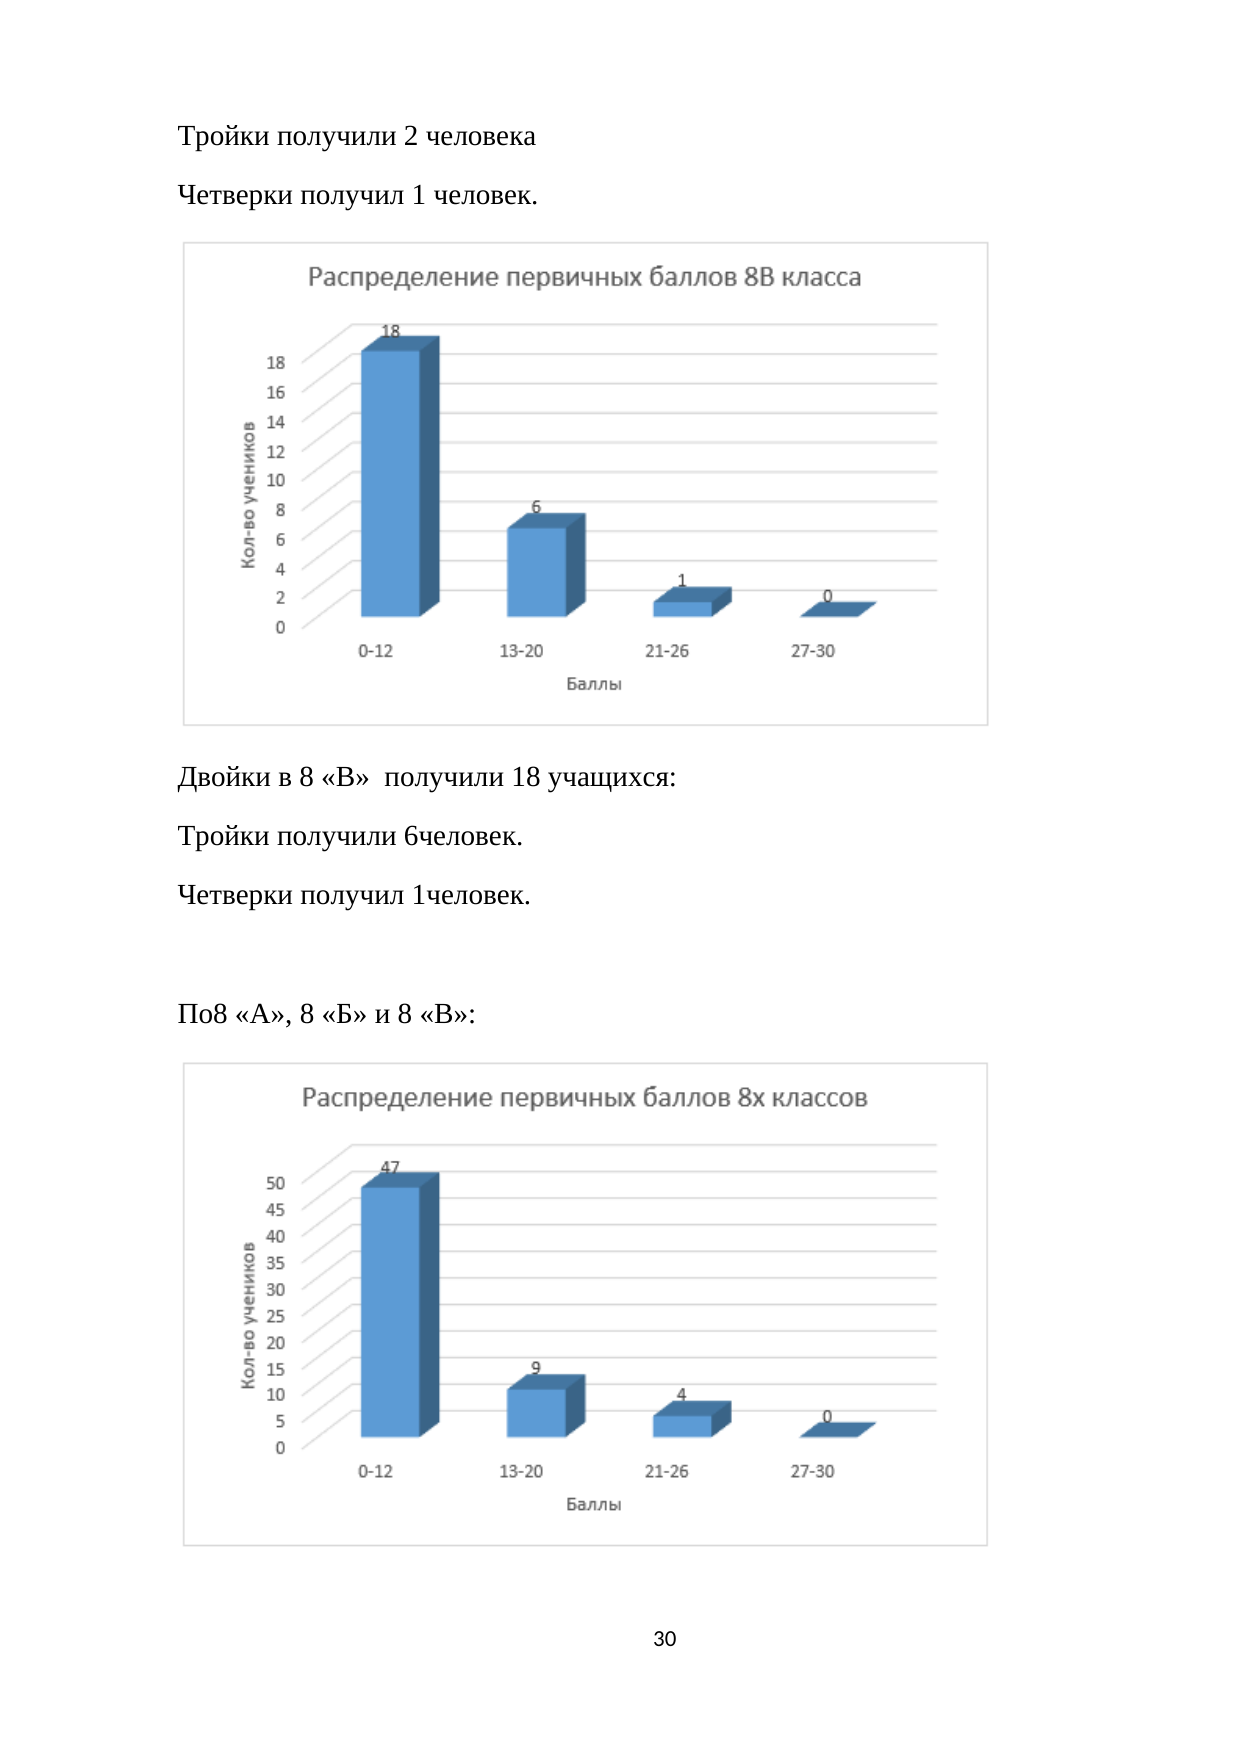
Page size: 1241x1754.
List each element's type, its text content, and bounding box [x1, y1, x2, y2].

picture [177, 1055, 996, 1556]
text Двойки в 8 «В» получили 18 учащихся: [177, 759, 1152, 792]
picture [177, 236, 995, 734]
text Тройки получили 6человек. [177, 818, 1152, 852]
text Тройки получили 2 человека [177, 118, 1152, 152]
text По8 «А», 8 «Б» и 8 «В»: [177, 996, 1152, 1030]
text Четверки получил 1 человек. [177, 177, 1152, 211]
text Четверки получил 1человек. [177, 877, 1152, 911]
